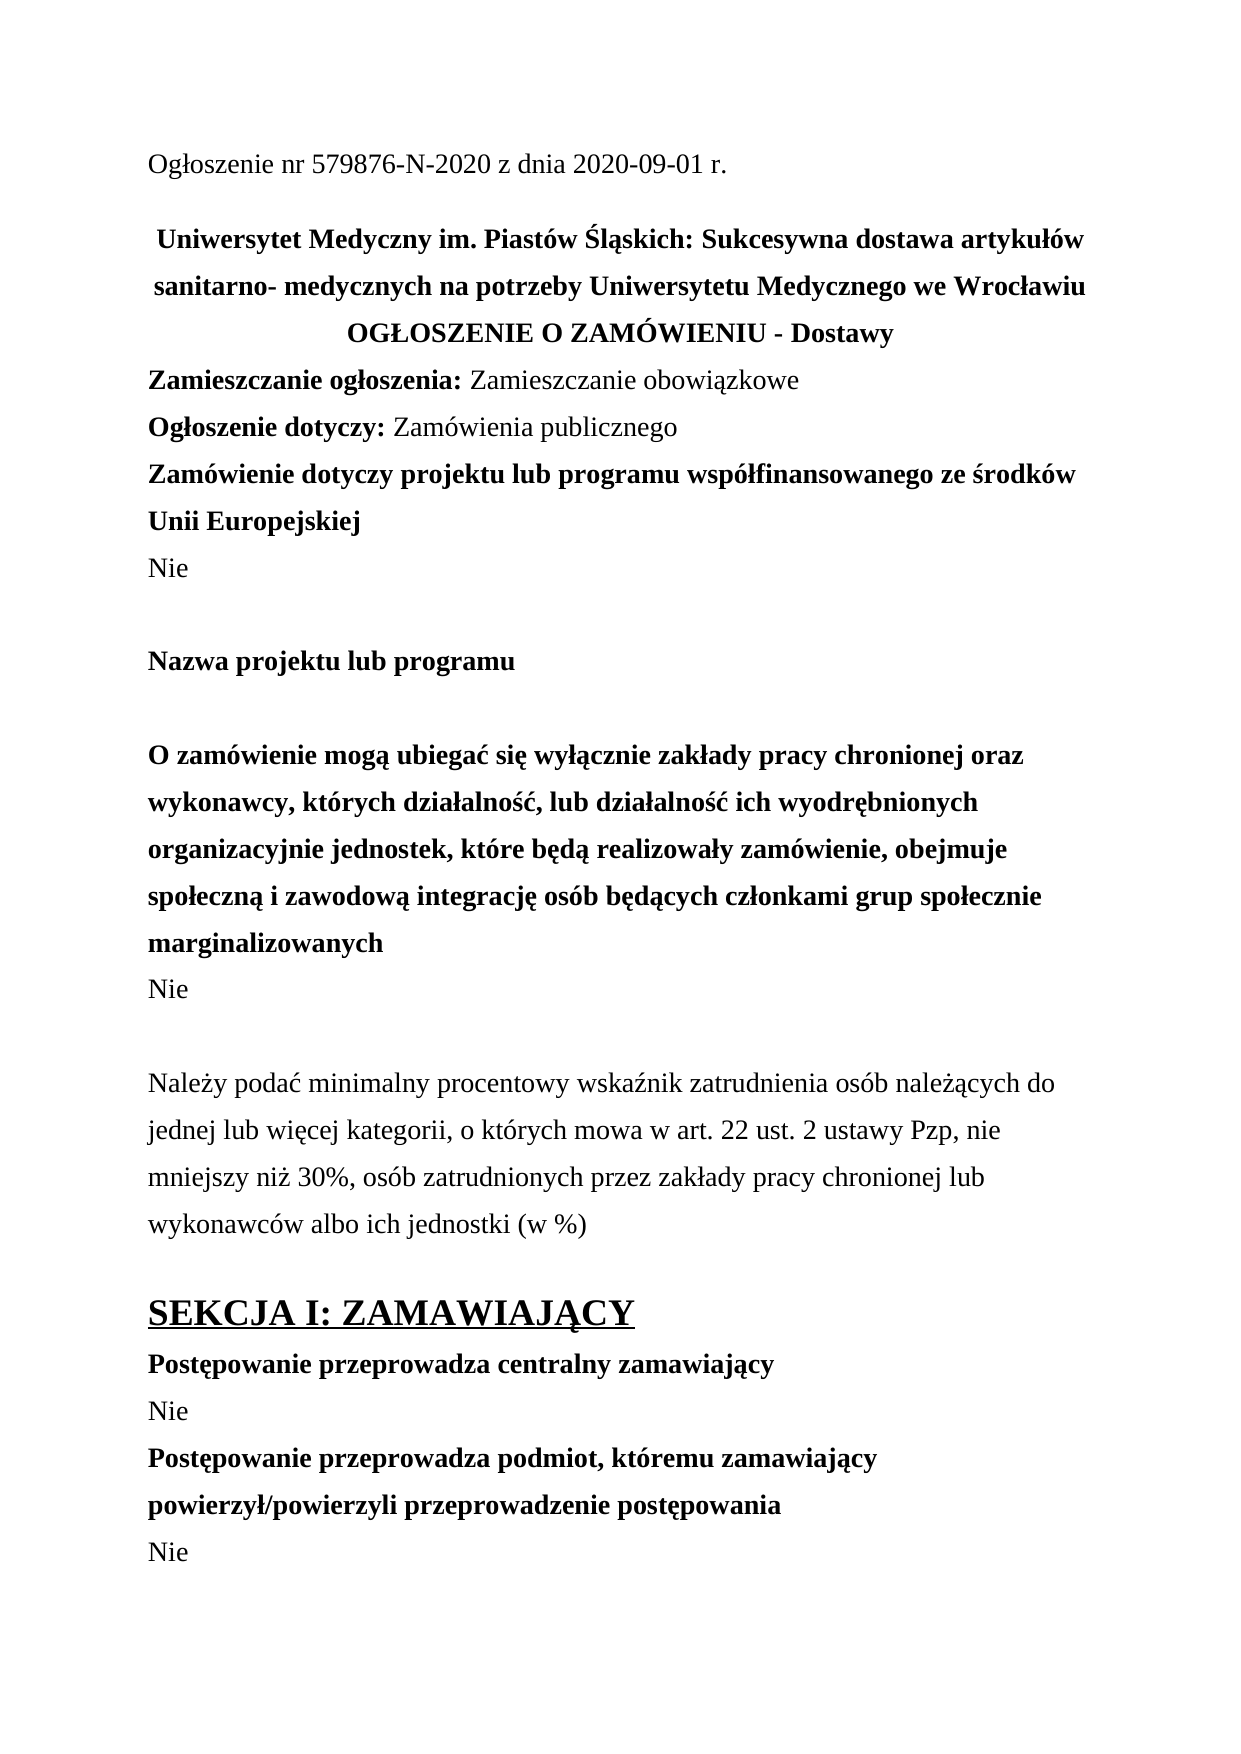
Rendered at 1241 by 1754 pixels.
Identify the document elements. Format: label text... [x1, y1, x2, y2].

text Zamówienie dotyczy projektu lub programu współfinansowanego ze środków Unii Europejskiej [148, 442, 1093, 536]
text Nie [148, 1380, 1093, 1427]
text Zamieszczanie ogłoszenia: Zamieszczanie obowiązkowe [148, 349, 1093, 396]
text Nie [148, 1521, 1093, 1567]
text Ogłoszenie dotyczy: Zamówienia publicznego [148, 396, 1093, 442]
text Postępowanie przeprowadza podmiot, któremu zamawiający powierzył/powierzyli przeprowadzenie postępowania [148, 1427, 1093, 1521]
text Ogłoszenie nr 579876-N-2020 z dnia 2020-09-01 r. [148, 148, 1093, 208]
text Należy podać minimalny procentowy wskaźnik zatrudnienia osób należących do jednej lub więcej kategorii, o których mowa w art. 22 ust. 2 ustawy Pzp, nie mniejszy niż 30%, osób zatrudnionych przez zakłady pracy chronionej lub wykonawców albo ich jednostki (w %) [148, 1005, 1093, 1286]
text Uniwersytet Medyczny im. Piastów Śląskich: Sukcesywna dostawa artykułów sanitarno- medycznych na potrzeby Uniwersytetu Medycznego we Wrocławiu OGŁOSZENIE O ZAMÓWIENIU - Dostawy [148, 208, 1093, 349]
text Nie [148, 958, 1093, 1005]
text O zamówienie mogą ubiegać się wyłącznie zakłady pracy chronionej oraz wykonawcy, których działalność, lub działalność ich wyodrębnionych organizacyjnie jednostek, które będą realizowały zamówienie, obejmuje społeczną i zawodową integrację osób będących członkami grup społecznie marginalizowanych [148, 724, 1093, 958]
text Nie [148, 536, 1093, 583]
text Nazwa projektu lub programu [148, 583, 1093, 724]
text Postępowanie przeprowadza centralny zamawiający [148, 1333, 1093, 1380]
text SEKCJA I: ZAMAWIAJĄCY [148, 1286, 1093, 1333]
